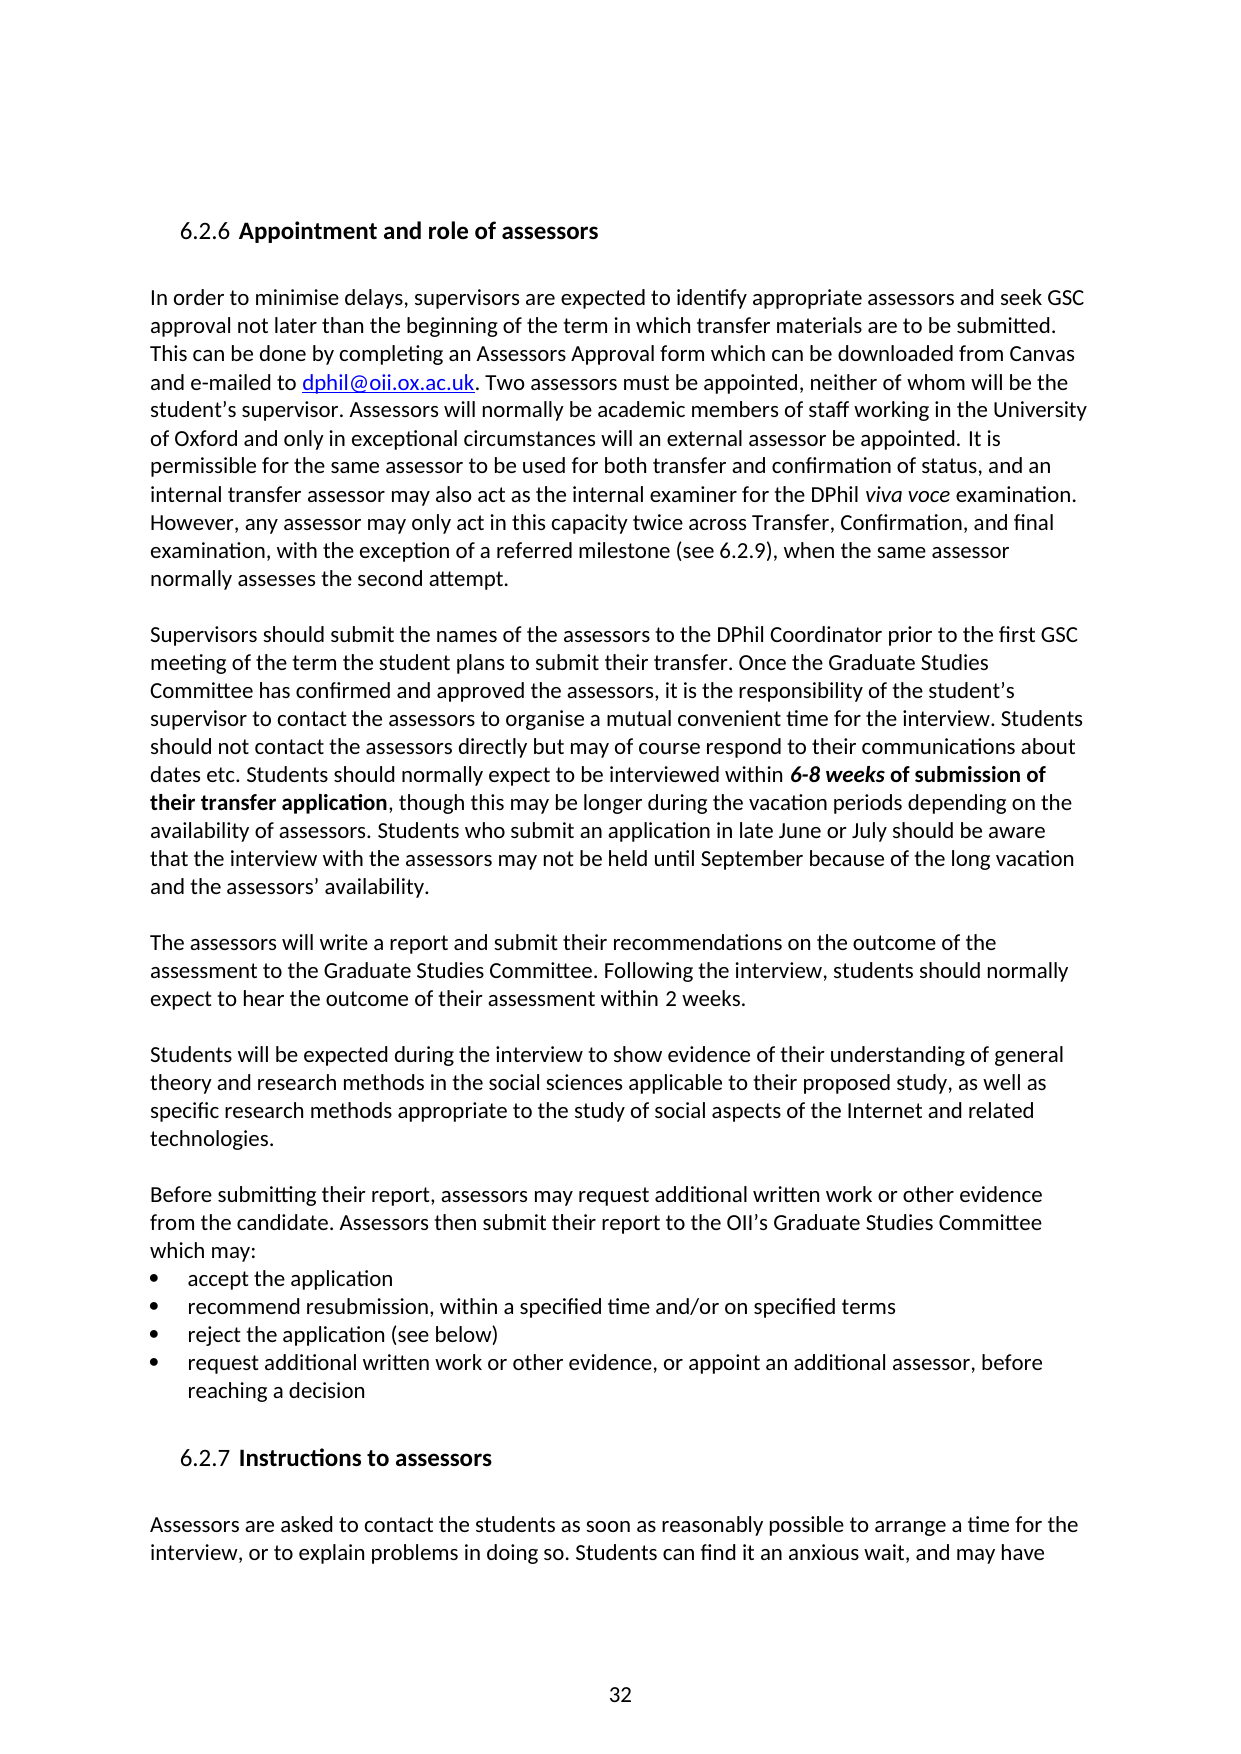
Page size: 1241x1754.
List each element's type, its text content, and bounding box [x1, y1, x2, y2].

list request additional written work or other evidence, or appoint an additional assessor, before reaching a decision [150, 1348, 1090, 1404]
text In order to minimise delays, supervisors are expected to identify appropriate assessors and seek GSC approval not later than the beginning of the term in which transfer materials are to be submitted. This can be done by completing an Assessors Approval form which can be downloaded from Canvas and e-mailed to dphil@oii.ox.ac.uk. Two assessors must be appointed, neither of whom will be the student’s supervisor. Assessors will normally be academic members of staff working in the University of Oxford and only in exceptional circumstances will an external assessor be appointed. It is permissible for the same assessor to be used for both transfer and confirmation of status, and an internal transfer assessor may also act as the internal examiner for the DPhil viva voce examination. However, any assessor may only act in this capacity twice across Transfer, Confirmation, and final examination, with the exception of a referred milestone (see 6.2.9), when the same assessor normally assesses the second attempt. [150, 283, 1090, 592]
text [150, 1510, 1090, 1566]
list accept the application [150, 1264, 1090, 1292]
subtitle Appointment and role of assessors [179, 216, 1090, 246]
list reject the application (see below) [150, 1320, 1090, 1348]
text Before submitting their report, assessors may request additional written work or other evidence from the candidate. Assessors then submit their report to the OII’s Graduate Studies Committee which may: [150, 1180, 1090, 1264]
text Students will be expected during the interview to show evidence of their understanding of general theory and research methods in the social sciences applicable to their proposed study, as well as specific research methods appropriate to the study of social aspects of the Internet and related technologies. [150, 1040, 1090, 1152]
text Supervisors should submit the names of the assessors to the DPhil Coordinator prior to the first GSC meeting of the term the student plans to submit their transfer. Once the Graduate Studies Committee has confirmed and approved the assessors, it is the responsibility of the student’s supervisor to contact the assessors to organise a mutual convenient time for the interview. Students should not contact the assessors directly but may of course respond to their communications about dates etc. Students should normally expect to be interviewed within 6-8 weeks of submission of their transfer application, though this may be longer during the vacation periods depending on the availability of assessors. Students who submit an application in late June or July should be aware that the interview with the assessors may not be held until September because of the long vacation and the assessors’ availability. [150, 620, 1090, 900]
subtitle Instructions to assessors [179, 1442, 1090, 1472]
list recommend resubmission, within a specified time and/or on specified terms [150, 1292, 1090, 1320]
text The assessors will write a report and submit their recommendations on the outcome of the assessment to the Graduate Studies Committee. Following the interview, students should normally expect to hear the outcome of their assessment within 2 weeks. [150, 928, 1090, 1012]
